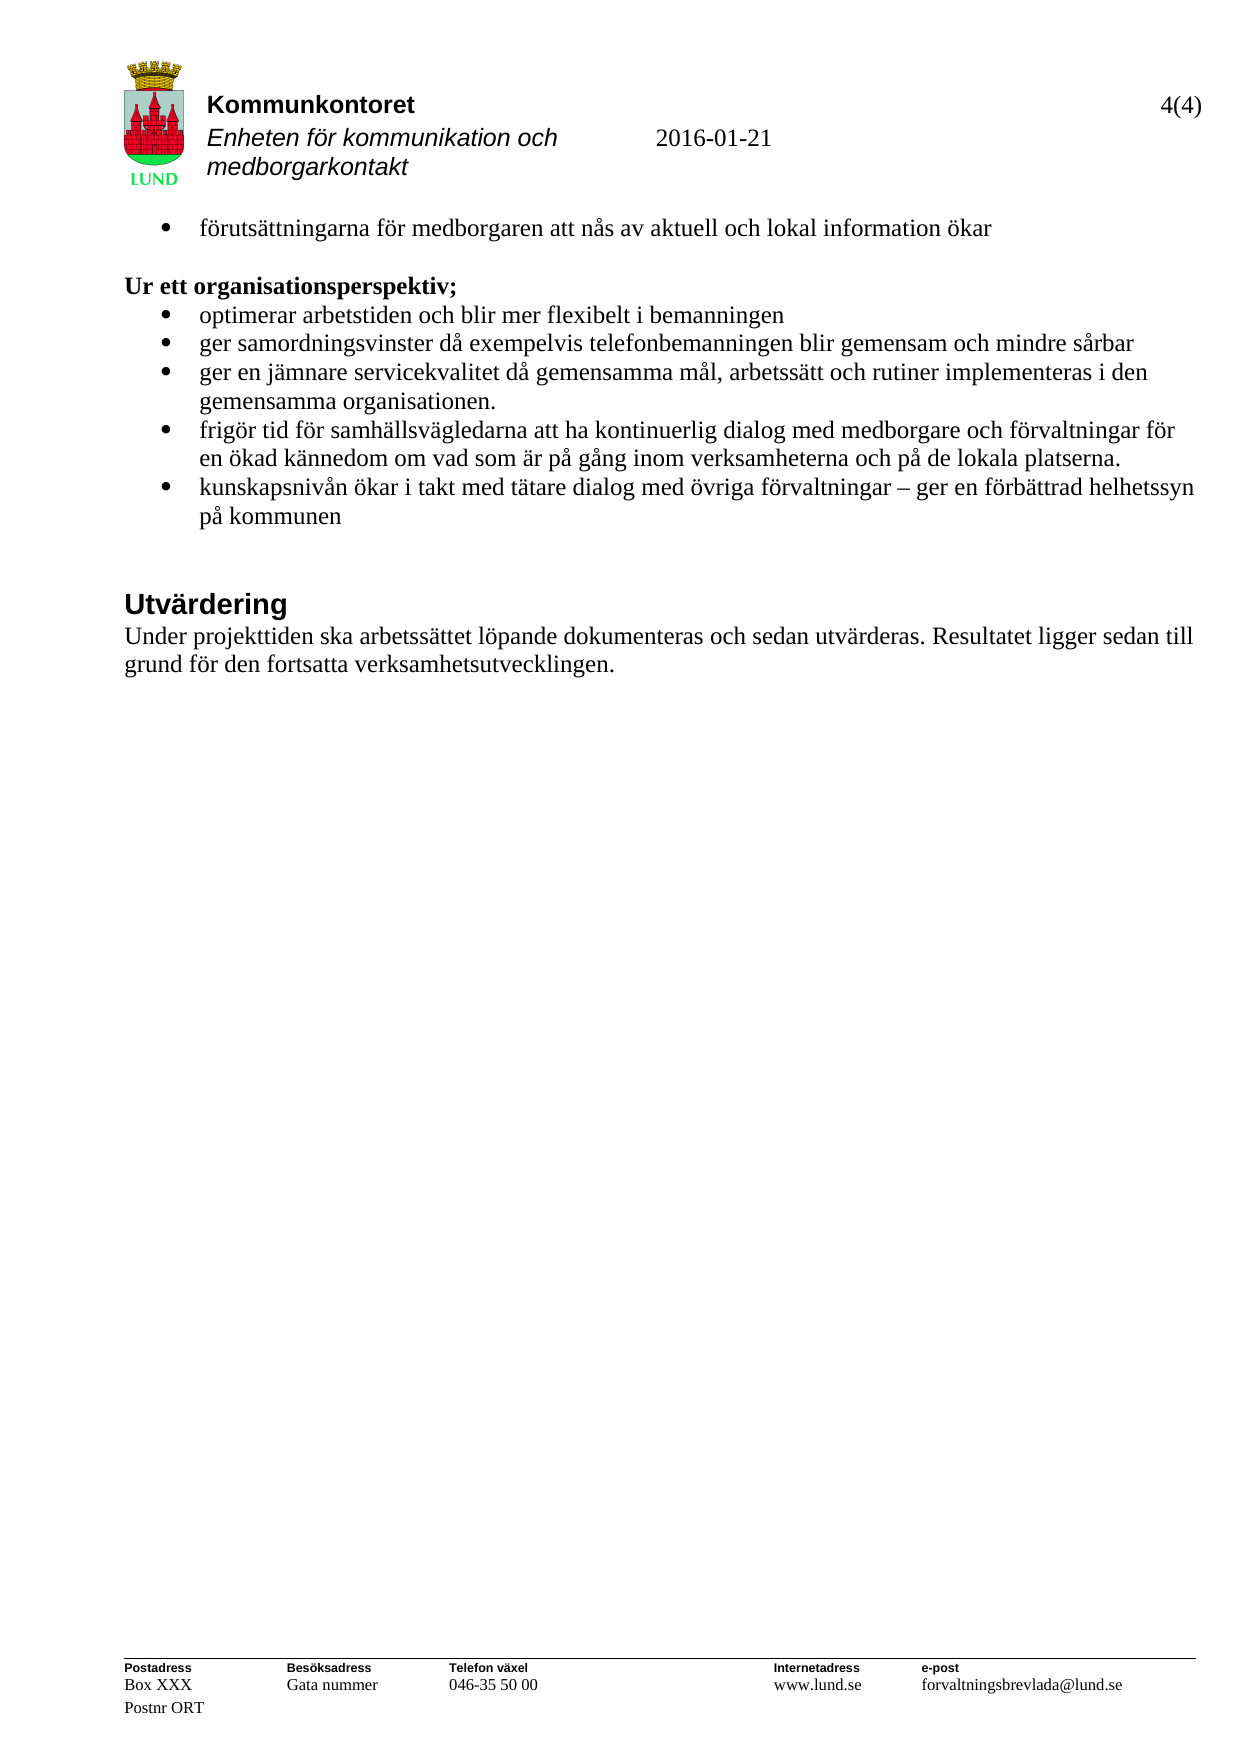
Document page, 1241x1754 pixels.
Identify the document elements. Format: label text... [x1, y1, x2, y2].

text Utvärdering [124, 587, 1196, 621]
text Under projekttiden ska arbetssättet löpande dokumenteras och sedan utvärderas. Resultatet ligger sedan till grund för den fortsatta verksamhetsutvecklingen. [124, 621, 1196, 678]
list ger samordningsvinster då exempelvis telefonbemanningen blir gemensam och mindre sårbar [162, 328, 1196, 357]
list optimerar arbetstiden och blir mer flexibelt i bemanningen [162, 300, 1196, 328]
list kunskapsnivån ökar i takt med tätare dialog med övriga förvaltningar – ger en förbättrad helhetssyn på kommunen [162, 472, 1196, 530]
text Ur ett organisationsperspektiv; [124, 242, 1196, 300]
list frigör tid för samhällsvägledarna att ha kontinuerlig dialog med medborgare och förvaltningar för en ökad kännedom om vad som är på gång inom verksamheterna och på de lokala platserna. [162, 415, 1196, 472]
picture [124, 61, 184, 185]
list förutsättningarna för medborgaren att nås av aktuell och lokal information ökar [162, 213, 1196, 242]
list ger en jämnare servicekvalitet då gemensamma mål, arbetssätt och rutiner implementeras i den gemensamma organisationen. [162, 357, 1196, 415]
